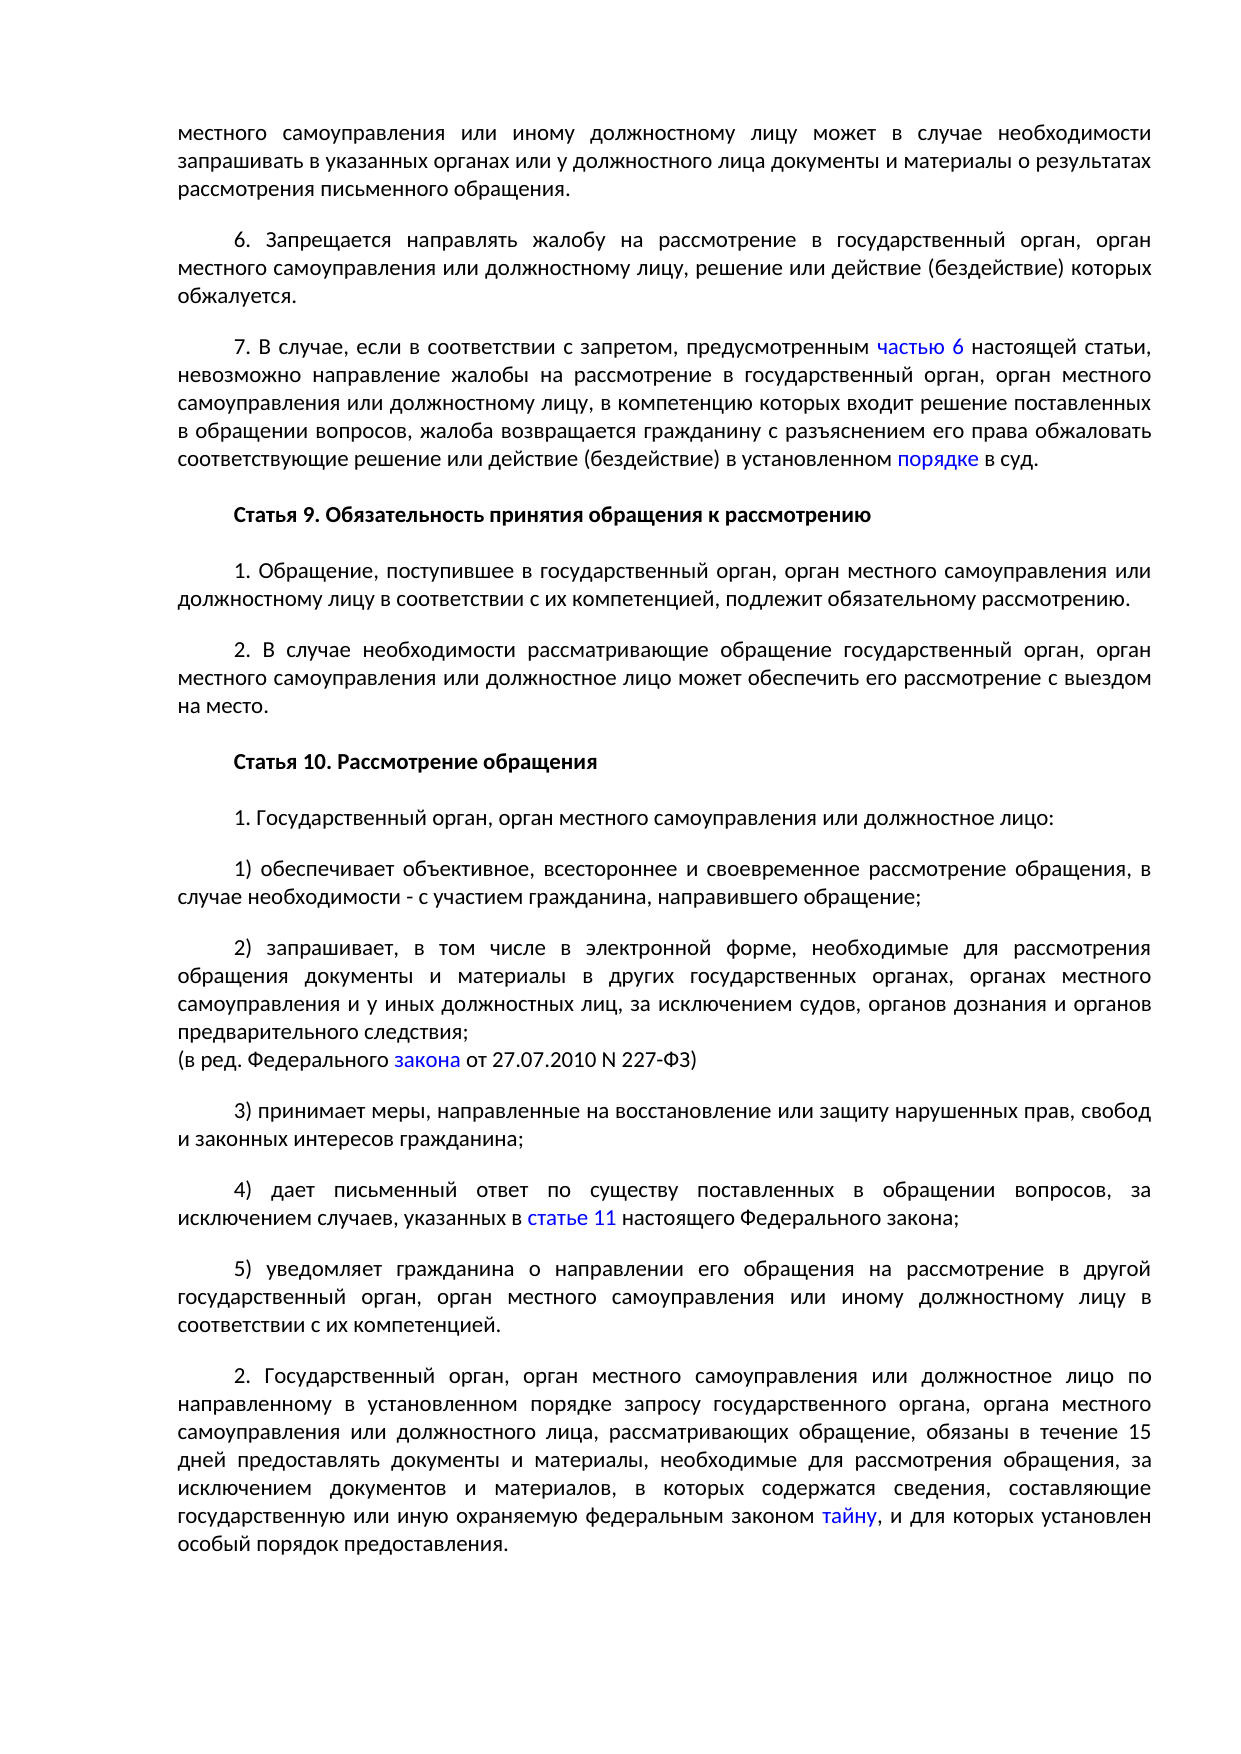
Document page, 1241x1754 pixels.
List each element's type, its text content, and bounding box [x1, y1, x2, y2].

text 2. Государственный орган, орган местного самоуправления или должностное лицо по направленному в установленном порядке запросу государственного органа, органа местного самоуправления или должностного лица, рассматривающих обращение, обязаны в течение 15 дней предоставлять документы и материалы, необходимые для рассмотрения обращения, за исключением документов и материалов, в которых содержатся сведения, составляющие государственную или иную охраняемую федеральным законом тайну, и для которых установлен особый порядок предоставления. [177, 1361, 1152, 1557]
text 2. В случае необходимости рассматривающие обращение государственный орган, орган местного самоуправления или должностное лицо может обеспечить его рассмотрение с выездом на место. [177, 635, 1152, 719]
text 3) принимает меры, направленные на восстановление или защиту нарушенных прав, свобод и законных интересов гражданина; [177, 1096, 1152, 1152]
text 1. Обращение, поступившее в государственный орган, орган местного самоуправления или должностному лицу в соответствии с их компетенцией, подлежит обязательному рассмотрению. [177, 556, 1152, 612]
text 1. Государственный орган, орган местного самоуправления или должностное лицо: [177, 803, 1152, 831]
text 4) дает письменный ответ по существу поставленных в обращении вопросов, за исключением случаев, указанных в статье 11 настоящего Федерального закона; [177, 1175, 1152, 1231]
text Статья 10. Рассмотрение обращения [177, 747, 1152, 775]
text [177, 118, 1152, 202]
text Статья 9. Обязательность принятия обращения к рассмотрению [177, 500, 1152, 528]
text 5) уведомляет гражданина о направлении его обращения на рассмотрение в другой государственный орган, орган местного самоуправления или иному должностному лицу в соответствии с их компетенцией. [177, 1254, 1152, 1338]
text 2) запрашивает, в том числе в электронной форме, необходимые для рассмотрения обращения документы и материалы в других государственных органах, органах местного самоуправления и у иных должностных лиц, за исключением судов, органов дознания и органов предварительного следствия; [177, 933, 1152, 1045]
text 7. В случае, если в соответствии с запретом, предусмотренным частью 6 настоящей статьи, невозможно направление жалобы на рассмотрение в государственный орган, орган местного самоуправления или должностному лицу, в компетенцию которых входит решение поставленных в обращении вопросов, жалоба возвращается гражданину с разъяснением его права обжаловать соответствующие решение или действие (бездействие) в установленном порядке в суд. [177, 332, 1152, 472]
text 6. Запрещается направлять жалобу на рассмотрение в государственный орган, орган местного самоуправления или должностному лицу, решение или действие (бездействие) которых обжалуется. [177, 225, 1152, 309]
text 1) обеспечивает объективное, всестороннее и своевременное рассмотрение обращения, в случае необходимости - с участием гражданина, направившего обращение; [177, 854, 1152, 910]
text (в ред. Федерального закона от 27.07.2010 N 227-ФЗ) [177, 1045, 1152, 1073]
